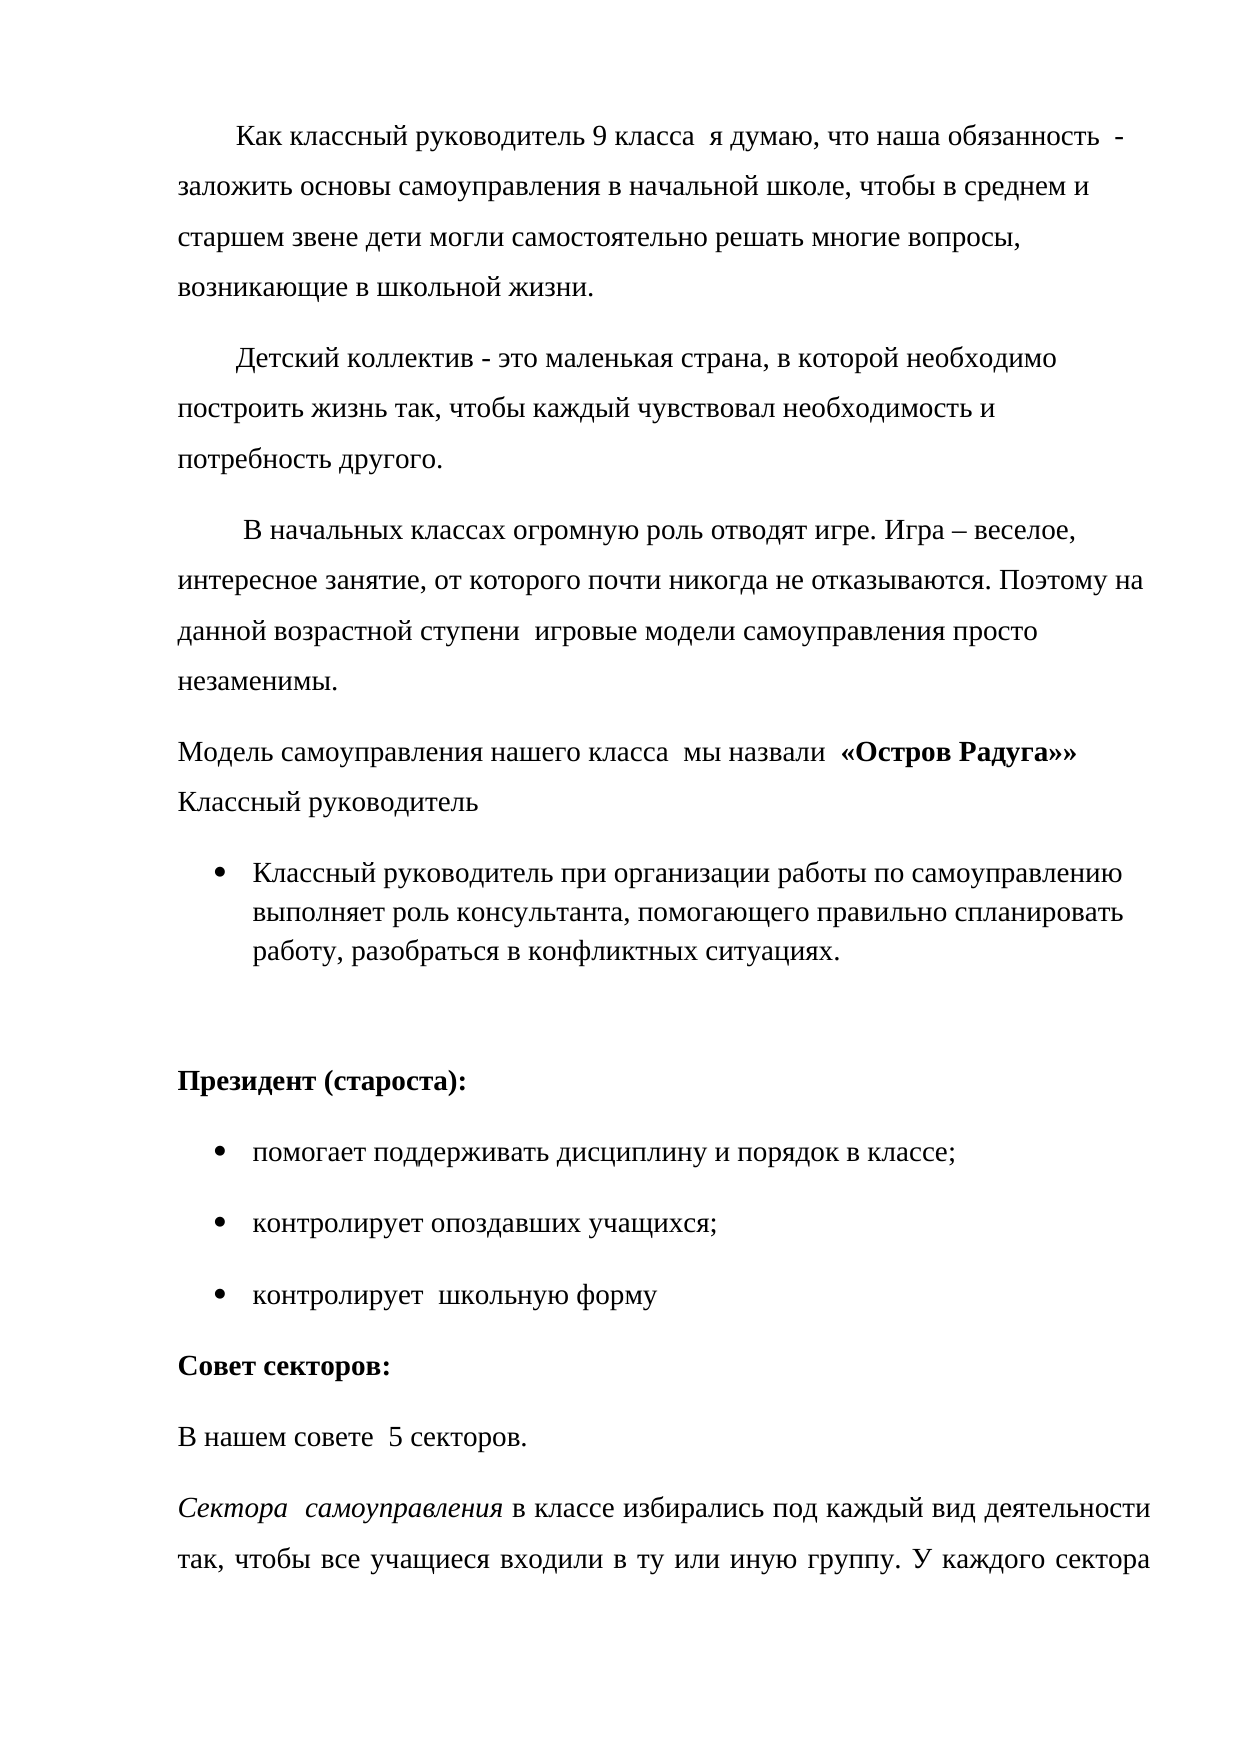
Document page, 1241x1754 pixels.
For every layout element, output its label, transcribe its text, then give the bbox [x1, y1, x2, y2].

list контролирует школьную форму [215, 1277, 1152, 1311]
list контролирует опоздавших учащихся; [215, 1206, 1152, 1239]
text Как классный руководитель 9 класса я думаю, что наша обязанность - заложить основы самоуправления в начальной школе, чтобы в среднем и старшем звене дети могли самостоятельно решать многие вопросы, возникающие в школьной жизни. [177, 118, 1152, 303]
list помогает поддерживать дисциплину и порядок в классе; [215, 1134, 1152, 1168]
list Классный руководитель при организации работы по самоуправлению выполняет роль консультанта, помогающего правильно спланировать работу, разобраться в конфликтных ситуациях. [215, 856, 1152, 966]
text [177, 1490, 1152, 1574]
text Совет секторов: [177, 1348, 1152, 1382]
text Модель самоуправления нашего класса мы назвали «Остров Радуга»» Классный руководитель [177, 734, 1152, 818]
text В нашем совете 5 секторов. [177, 1419, 1152, 1453]
text Президент (староста): [177, 1063, 1152, 1097]
text Детский коллектив - это маленькая страна, в которой необходимо построить жизнь так, чтобы каждый чувствовал необходимость и потребность другого. [177, 340, 1152, 474]
text В начальных классах огромную роль отводят игре. Игра – веселое, интересное занятие, от которого почти никогда не отказываются. Поэтому на данной возрастной ступени игровые модели самоуправления просто незаменимы. [177, 512, 1152, 696]
